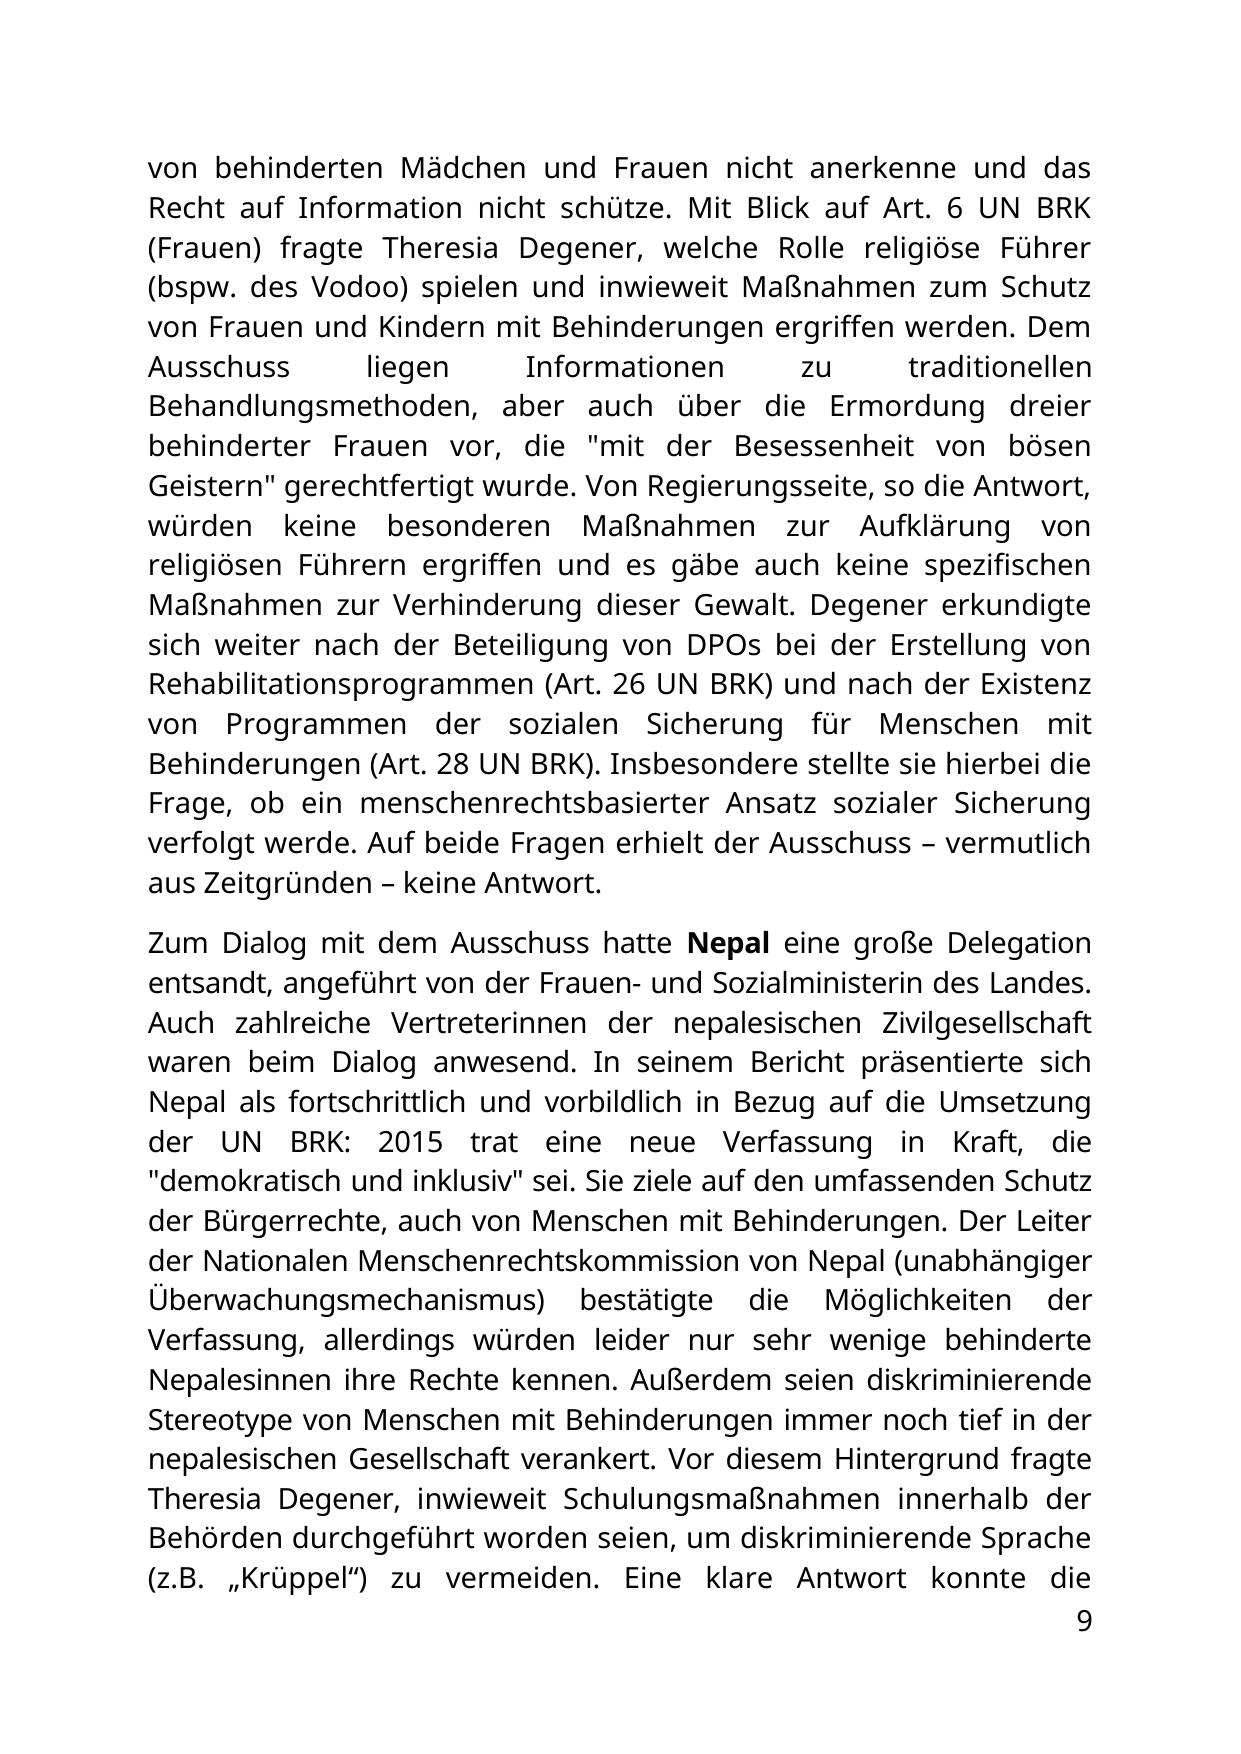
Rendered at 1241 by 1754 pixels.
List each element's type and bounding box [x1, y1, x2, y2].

text [148, 922, 1093, 1597]
text [148, 148, 1093, 902]
